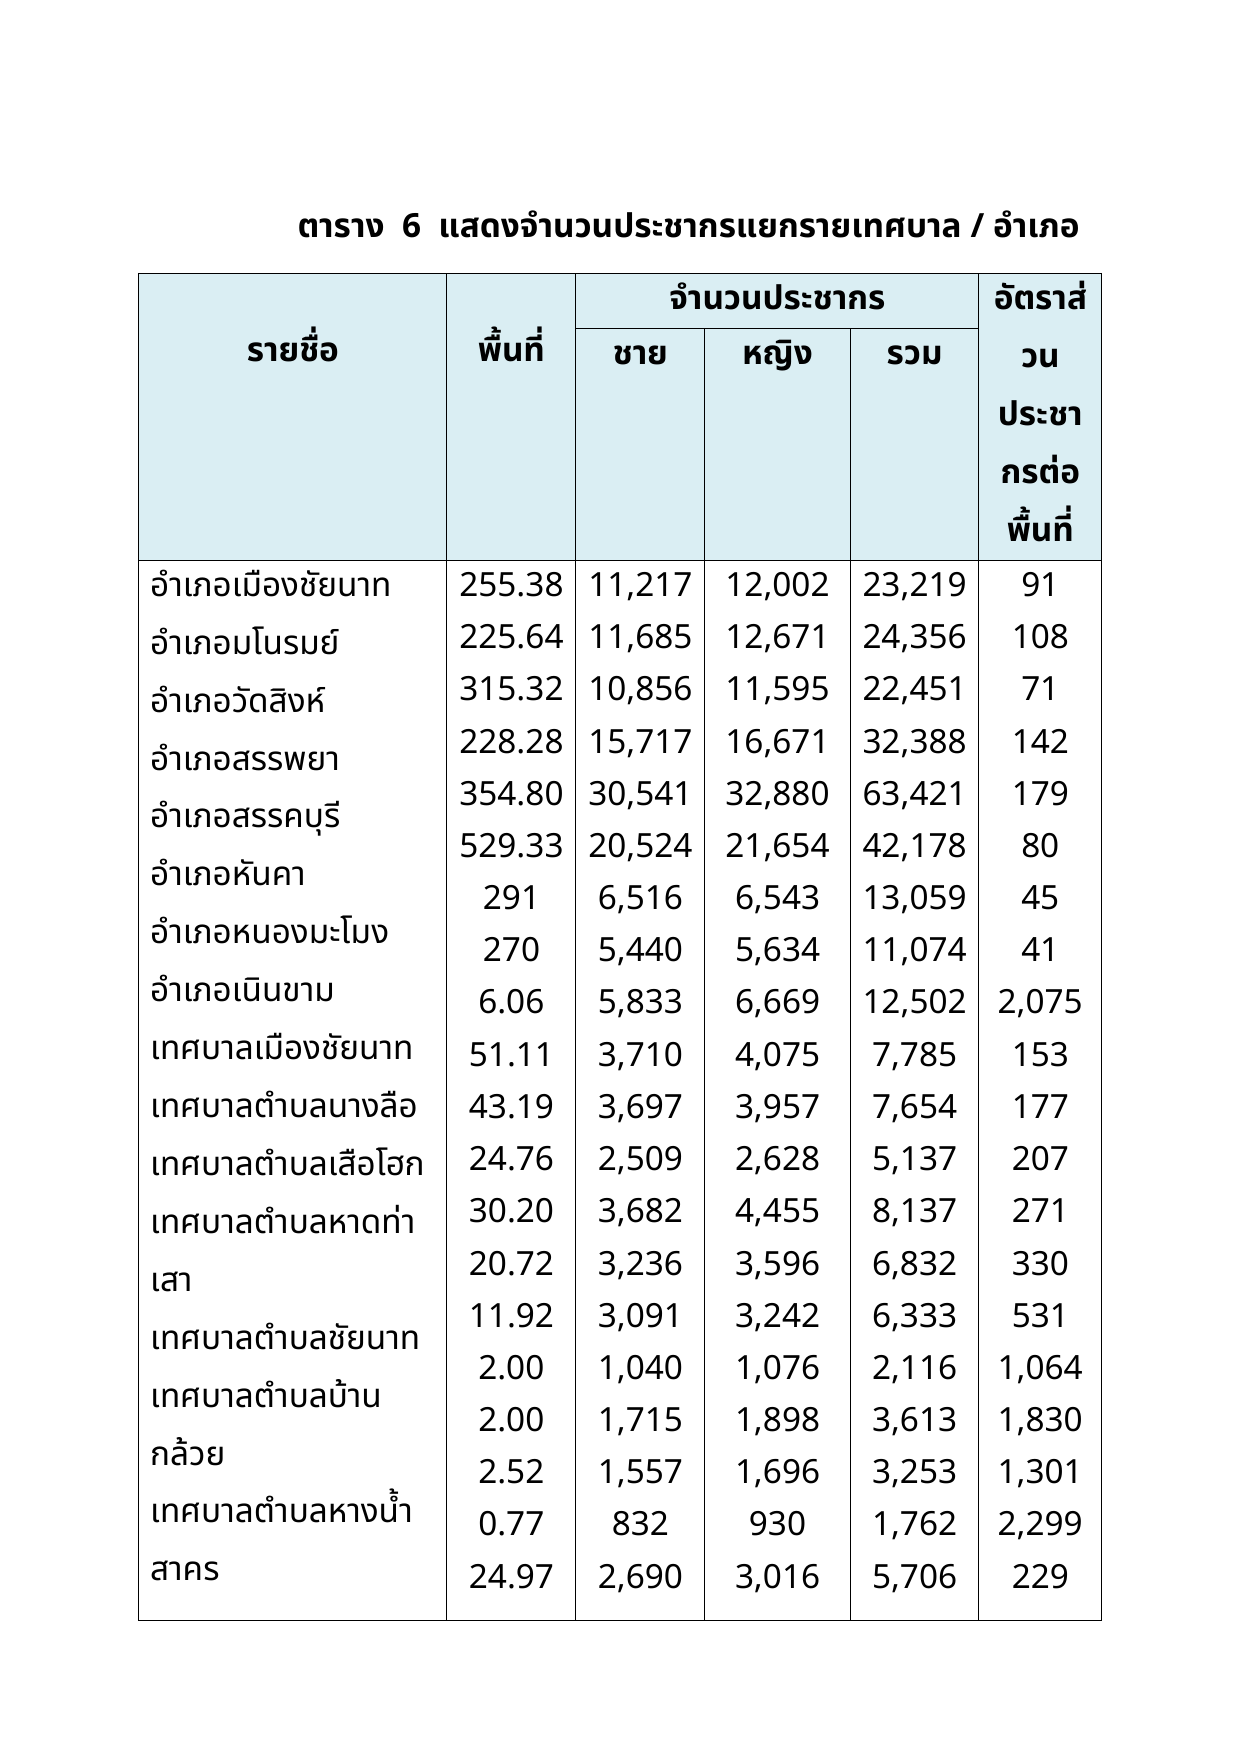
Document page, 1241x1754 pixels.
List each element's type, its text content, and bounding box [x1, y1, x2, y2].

table_header พื้นที่ [447, 274, 575, 560]
table_header รายชื่อ [139, 274, 446, 560]
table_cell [139, 561, 446, 1620]
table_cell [576, 561, 704, 1620]
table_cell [705, 561, 850, 1620]
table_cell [447, 561, 575, 1620]
table_cell รวม [851, 329, 978, 560]
table_cell ชาย [576, 329, 704, 560]
table_header อัตราส่วนประชากรต่อพื้นที่ [979, 274, 1101, 560]
table_cell หญิง [705, 329, 850, 560]
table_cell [979, 561, 1101, 1620]
table_header จำนวนประชากร [576, 274, 978, 328]
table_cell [851, 561, 978, 1620]
text ตาราง 6 แสดงจำนวนประชากรแยกรายเทศบาล / อำเภอ [150, 202, 1090, 253]
